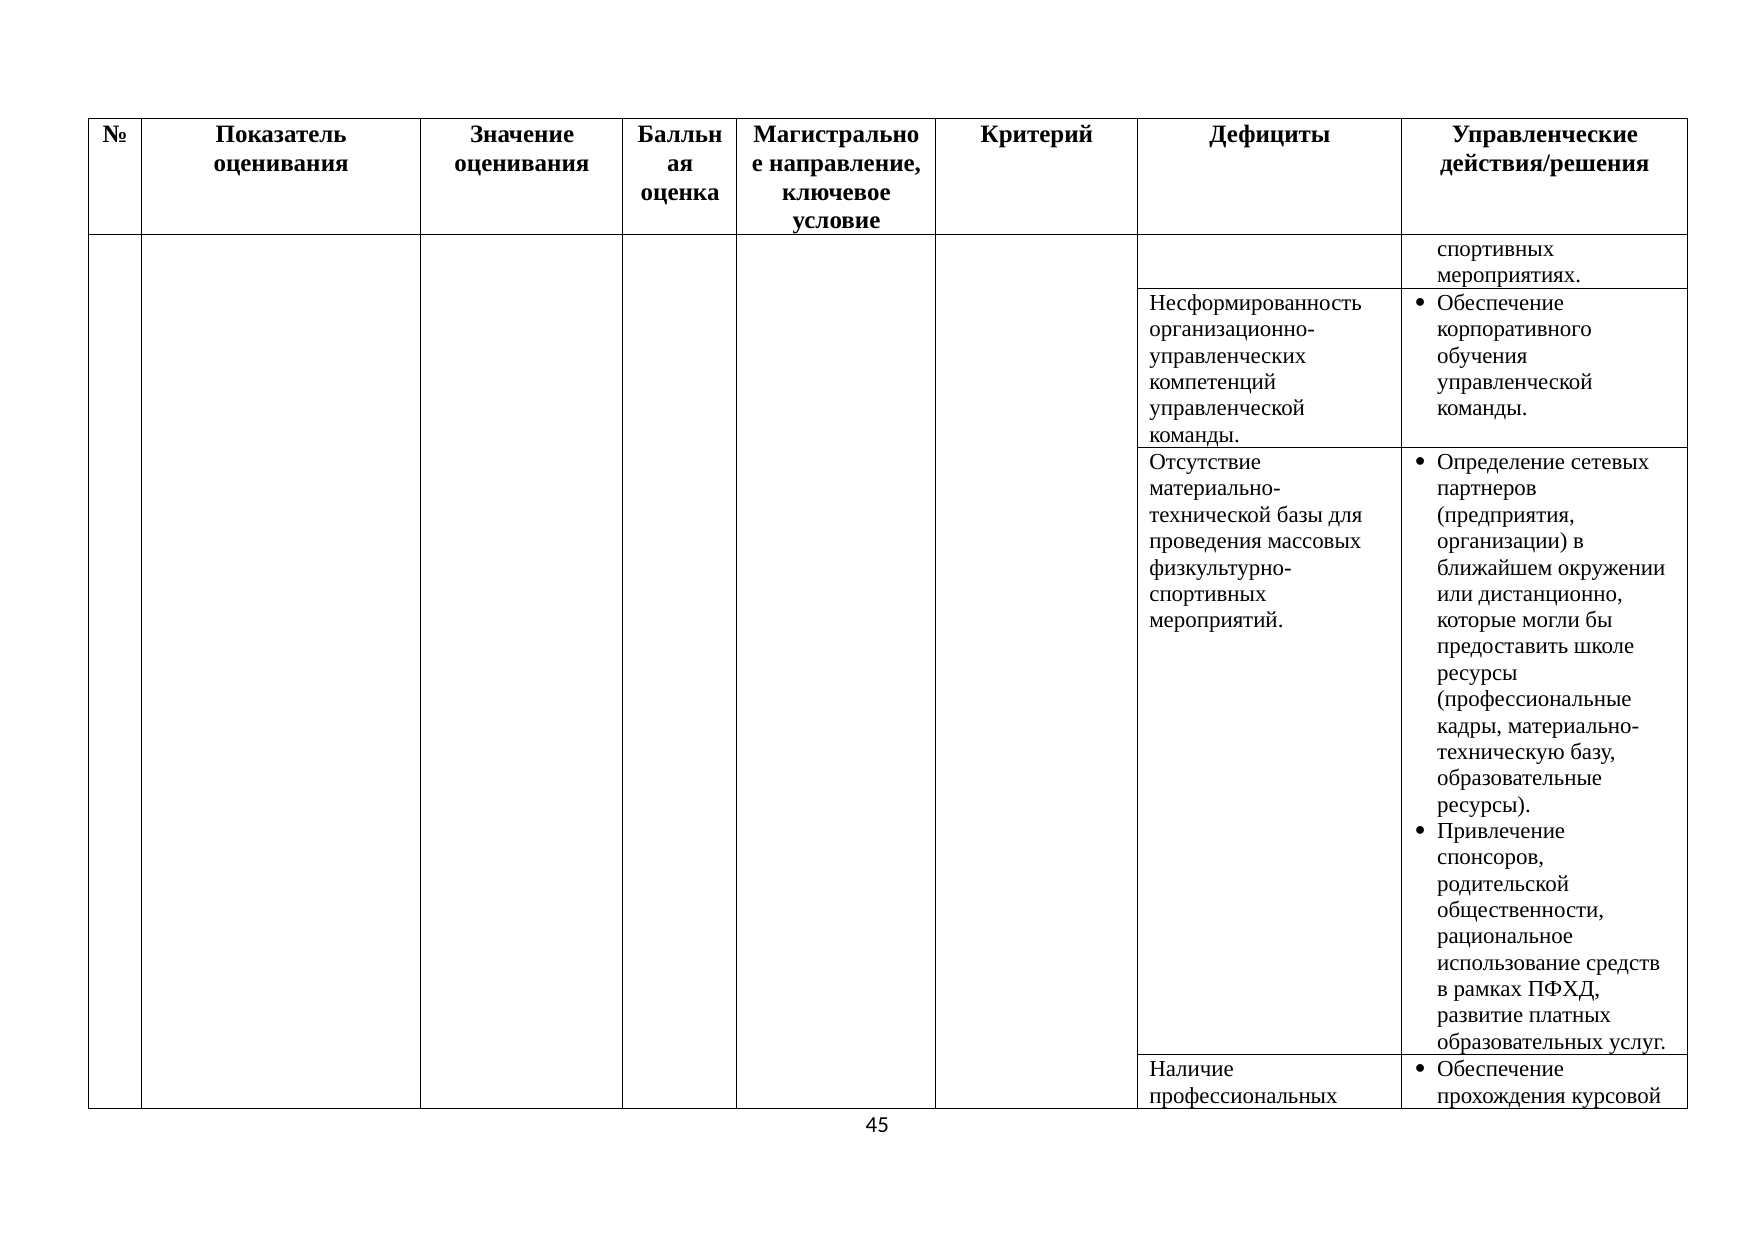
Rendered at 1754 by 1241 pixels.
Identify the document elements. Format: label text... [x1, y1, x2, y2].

table_header Балльная оценка [623, 119, 736, 234]
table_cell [1402, 1055, 1687, 1108]
table_header Дефициты [1138, 119, 1401, 234]
table_header Показатель оценивания [142, 119, 420, 234]
table_header № [89, 119, 141, 234]
table_header Управленческие действия/решения [1402, 119, 1687, 234]
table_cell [1138, 1055, 1401, 1108]
table_cell Несформированность организационно-управленческих компетенций управленческой команды. [1138, 289, 1401, 447]
table_cell Отсутствие материально-технической базы для проведения массовых физкультурно-спортивных мероприятий. [1138, 448, 1401, 1054]
table_cell Определение сетевых партнеров (предприятия, организации) в ближайшем окружении или дистанционно, которые могли бы предоставить школе ресурсы (профессиональные кадры, материально-техническую базу, образовательные ресурсы). Привлечение спонсоров, родительской общественности, рациональное использование средств в рамках ПФХД, развитие платных образовательных услуг. [1402, 448, 1687, 1054]
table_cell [1138, 235, 1401, 288]
table_header Критерий [936, 119, 1137, 234]
table_cell Обеспечение корпоративного обучения управленческой команды. [1402, 289, 1687, 447]
table_header Значение оценивания [421, 119, 622, 234]
table_header Магистральное направление, ключевое условие [737, 119, 935, 234]
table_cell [1402, 235, 1687, 288]
